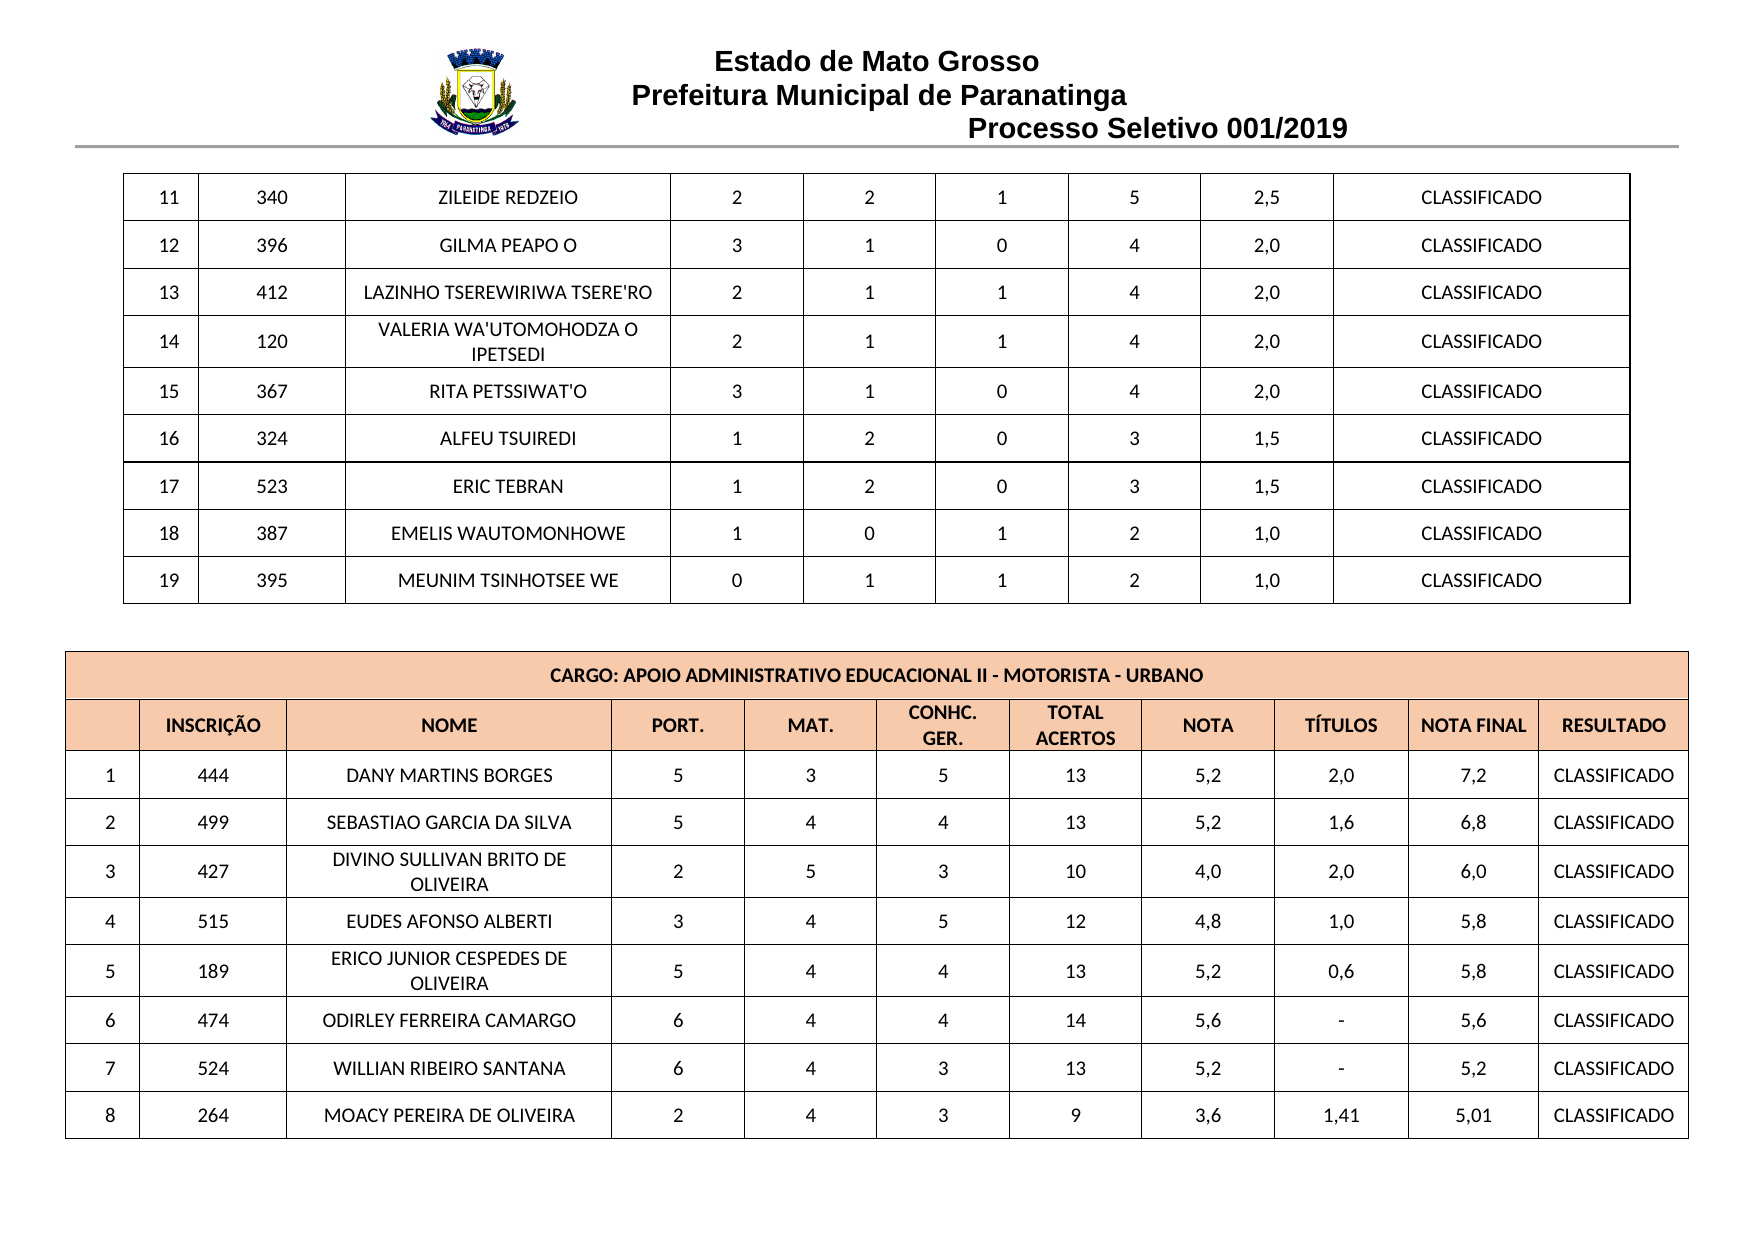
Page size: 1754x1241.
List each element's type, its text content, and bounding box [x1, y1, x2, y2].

table_cell 0 [936, 463, 1068, 509]
table_cell 1 [936, 269, 1068, 315]
table_cell 1,5 [1201, 415, 1333, 461]
table_cell [66, 799, 139, 845]
table_cell 1 [671, 510, 803, 556]
table_cell 5 [877, 898, 1009, 944]
table_cell 2 [612, 846, 744, 897]
table_cell [124, 368, 198, 414]
table_cell ODIRLEY FERREIRA CAMARGO [287, 997, 611, 1043]
table_cell 1,5 [1201, 463, 1333, 509]
table_cell 1,0 [1275, 898, 1408, 944]
table_cell 4 [877, 997, 1009, 1043]
table_cell CLASSIFICADO [1539, 751, 1688, 798]
table_cell NOME [287, 700, 611, 750]
table_cell 4,8 [1142, 898, 1274, 944]
table_cell 3 [671, 221, 803, 268]
table_cell 412 [199, 269, 345, 315]
table_cell 340 [199, 174, 345, 220]
table_cell 0 [936, 368, 1068, 414]
table_cell 5,2 [1142, 945, 1274, 996]
table_cell ERICO JUNIOR CESPEDES DE OLIVEIRA [287, 945, 611, 996]
table_cell 1 [936, 174, 1068, 220]
table_cell 1 [804, 316, 935, 367]
table_cell 6,8 [1409, 799, 1538, 845]
table_cell [66, 898, 139, 944]
table_cell [124, 463, 198, 509]
table_cell CLASSIFICADO [1334, 269, 1629, 315]
table_cell 367 [199, 368, 345, 414]
table_cell 3 [1069, 415, 1200, 461]
table_cell CONHC. GER. [877, 700, 1009, 750]
table_cell 13 [1010, 751, 1141, 798]
table_cell 2,0 [1275, 846, 1408, 897]
table_cell 5,8 [1409, 898, 1538, 944]
table_cell 3 [877, 1092, 1009, 1138]
table_cell 120 [199, 316, 345, 367]
table_cell 4 [745, 799, 876, 845]
table_cell MOACY PEREIRA DE OLIVEIRA [287, 1092, 611, 1138]
table_cell 2 [671, 316, 803, 367]
table_cell 395 [199, 557, 345, 603]
table_cell VALERIA WA'UTOMOHODZA O IPETSEDI [346, 316, 670, 367]
table_cell MEUNIM TSINHOTSEE WE [346, 557, 670, 603]
table_cell 3 [671, 368, 803, 414]
table_cell 13 [1010, 945, 1141, 996]
table_cell 4 [1069, 221, 1200, 268]
table_cell ZILEIDE REDZEIO [346, 174, 670, 220]
table_cell 5 [612, 799, 744, 845]
table_cell NOTA FINAL [1409, 700, 1538, 750]
table_cell 7,2 [1409, 751, 1538, 798]
table_cell 2,0 [1201, 269, 1333, 315]
table_cell CLASSIFICADO [1334, 316, 1629, 367]
table_cell 1 [671, 463, 803, 509]
table_cell 5,2 [1409, 1044, 1538, 1091]
table_cell [66, 700, 139, 750]
table_cell [66, 945, 139, 996]
table_cell [66, 1092, 139, 1138]
table_cell RESULTADO [1539, 700, 1688, 750]
table_cell 1,0 [1201, 557, 1333, 603]
table_cell DIVINO SULLIVAN BRITO DE OLIVEIRA [287, 846, 611, 897]
table_cell CLASSIFICADO [1334, 368, 1629, 414]
table_cell [124, 415, 198, 461]
table_cell ERIC TEBRAN [346, 463, 670, 509]
table_cell 5 [612, 751, 744, 798]
table_cell 1,0 [1201, 510, 1333, 556]
table_cell 396 [199, 221, 345, 268]
table_cell 4,0 [1142, 846, 1274, 897]
table_cell 1 [936, 316, 1068, 367]
table_cell 6 [612, 997, 744, 1043]
table_cell 189 [140, 945, 286, 996]
table_cell 4 [1069, 316, 1200, 367]
table_cell [66, 1044, 139, 1091]
table_cell 5,2 [1142, 799, 1274, 845]
table_cell 5,8 [1409, 945, 1538, 996]
table_cell 3 [877, 1044, 1009, 1091]
table_cell 523 [199, 463, 345, 509]
table_cell CLASSIFICADO [1334, 510, 1629, 556]
table_cell 515 [140, 898, 286, 944]
table_cell 3 [1069, 463, 1200, 509]
table_cell 427 [140, 846, 286, 897]
table_cell 2 [1069, 510, 1200, 556]
table_cell 5,01 [1409, 1092, 1538, 1138]
table_cell 4 [745, 945, 876, 996]
table_cell 5,2 [1142, 1044, 1274, 1091]
table_cell 2,0 [1201, 221, 1333, 268]
table_cell 5 [877, 751, 1009, 798]
table_cell 5,2 [1142, 751, 1274, 798]
table_cell 387 [199, 510, 345, 556]
table_cell MAT. [745, 700, 876, 750]
table_cell PORT. [612, 700, 744, 750]
table_cell 1,6 [1275, 799, 1408, 845]
table_cell RITA PETSSIWAT'O [346, 368, 670, 414]
table_cell 4 [1069, 368, 1200, 414]
table_cell 3,6 [1142, 1092, 1274, 1138]
table_cell 1 [804, 368, 935, 414]
table_cell NOTA [1142, 700, 1274, 750]
table_cell 1 [804, 269, 935, 315]
table_cell [124, 174, 198, 220]
table_cell [124, 221, 198, 268]
table_cell 2 [804, 463, 935, 509]
table_cell CLASSIFICADO [1539, 1092, 1688, 1138]
table_cell 5 [612, 945, 744, 996]
table_cell 2,5 [1201, 174, 1333, 220]
table_cell 5 [745, 846, 876, 897]
table_cell 1 [804, 557, 935, 603]
table_cell CLASSIFICADO [1334, 557, 1629, 603]
picture [429, 45, 520, 138]
table_cell 4 [877, 945, 1009, 996]
table_cell EMELIS WAUTOMONHOWE [346, 510, 670, 556]
table_cell 2 [804, 415, 935, 461]
table_cell [124, 510, 198, 556]
table_cell 3 [745, 751, 876, 798]
table_cell CLASSIFICADO [1539, 997, 1688, 1043]
table_cell 2,0 [1275, 751, 1408, 798]
table_cell 5 [1069, 174, 1200, 220]
table_cell 3 [877, 846, 1009, 897]
table_cell CLASSIFICADO [1539, 846, 1688, 897]
table_cell 264 [140, 1092, 286, 1138]
table_cell CLASSIFICADO [1334, 174, 1629, 220]
table_cell [66, 846, 139, 897]
table_cell [124, 316, 198, 367]
table_cell 0 [671, 557, 803, 603]
table_cell [124, 557, 198, 603]
table_cell EUDES AFONSO ALBERTI [287, 898, 611, 944]
table_cell 13 [1010, 1044, 1141, 1091]
table_cell 9 [1010, 1092, 1141, 1138]
table_cell 2,0 [1201, 368, 1333, 414]
table_cell 6 [612, 1044, 744, 1091]
table_cell DANY MARTINS BORGES [287, 751, 611, 798]
table_cell 524 [140, 1044, 286, 1091]
table_cell CLASSIFICADO [1334, 415, 1629, 461]
table_cell 2 [612, 1092, 744, 1138]
table_cell GILMA PEAPO O [346, 221, 670, 268]
table_cell 13 [1010, 799, 1141, 845]
table_cell 1 [936, 557, 1068, 603]
table_cell 14 [1010, 997, 1141, 1043]
table_cell 10 [1010, 846, 1141, 897]
table_cell 5,6 [1409, 997, 1538, 1043]
table_cell [124, 269, 198, 315]
table_cell - [1275, 1044, 1408, 1091]
table_cell CLASSIFICADO [1539, 945, 1688, 996]
table_cell LAZINHO TSEREWIRIWA TSERE'RO [346, 269, 670, 315]
table_cell INSCRIÇÃO [140, 700, 286, 750]
table_cell CLASSIFICADO [1539, 898, 1688, 944]
table_cell CLASSIFICADO [1334, 463, 1629, 509]
table_cell [66, 751, 139, 798]
table_cell 0,6 [1275, 945, 1408, 996]
table_cell SEBASTIAO GARCIA DA SILVA [287, 799, 611, 845]
table_cell WILLIAN RIBEIRO SANTANA [287, 1044, 611, 1091]
table_cell - [1275, 997, 1408, 1043]
table_cell 2 [671, 269, 803, 315]
table_cell 1,41 [1275, 1092, 1408, 1138]
table_cell 3 [612, 898, 744, 944]
table_cell 4 [745, 898, 876, 944]
table_cell 0 [804, 510, 935, 556]
table_cell 4 [1069, 269, 1200, 315]
table_cell CLASSIFICADO [1539, 799, 1688, 845]
table_cell TÍTULOS [1275, 700, 1408, 750]
table_cell 0 [936, 221, 1068, 268]
table_cell 6,0 [1409, 846, 1538, 897]
table_cell 474 [140, 997, 286, 1043]
table_cell 1 [671, 415, 803, 461]
table_cell 4 [745, 997, 876, 1043]
table_cell 4 [745, 1092, 876, 1138]
table_cell 444 [140, 751, 286, 798]
table_cell ALFEU TSUIREDI [346, 415, 670, 461]
table_cell 0 [936, 415, 1068, 461]
table_header CARGO: APOIO ADMINISTRATIVO EDUCACIONAL II - MOTORISTA - URBANO [66, 652, 1688, 698]
table_cell 324 [199, 415, 345, 461]
table_cell 12 [1010, 898, 1141, 944]
table_cell 1 [804, 221, 935, 268]
table_cell 4 [745, 1044, 876, 1091]
table_cell 4 [877, 799, 1009, 845]
table_cell CLASSIFICADO [1334, 221, 1629, 268]
table_cell 2 [671, 174, 803, 220]
table_cell 2,0 [1201, 316, 1333, 367]
table_cell 499 [140, 799, 286, 845]
table_cell CLASSIFICADO [1539, 1044, 1688, 1091]
table_cell TOTAL ACERTOS [1010, 700, 1141, 750]
table_cell 2 [1069, 557, 1200, 603]
table_cell 5,6 [1142, 997, 1274, 1043]
table_cell 2 [804, 174, 935, 220]
table_cell 1 [936, 510, 1068, 556]
table_cell [66, 997, 139, 1043]
